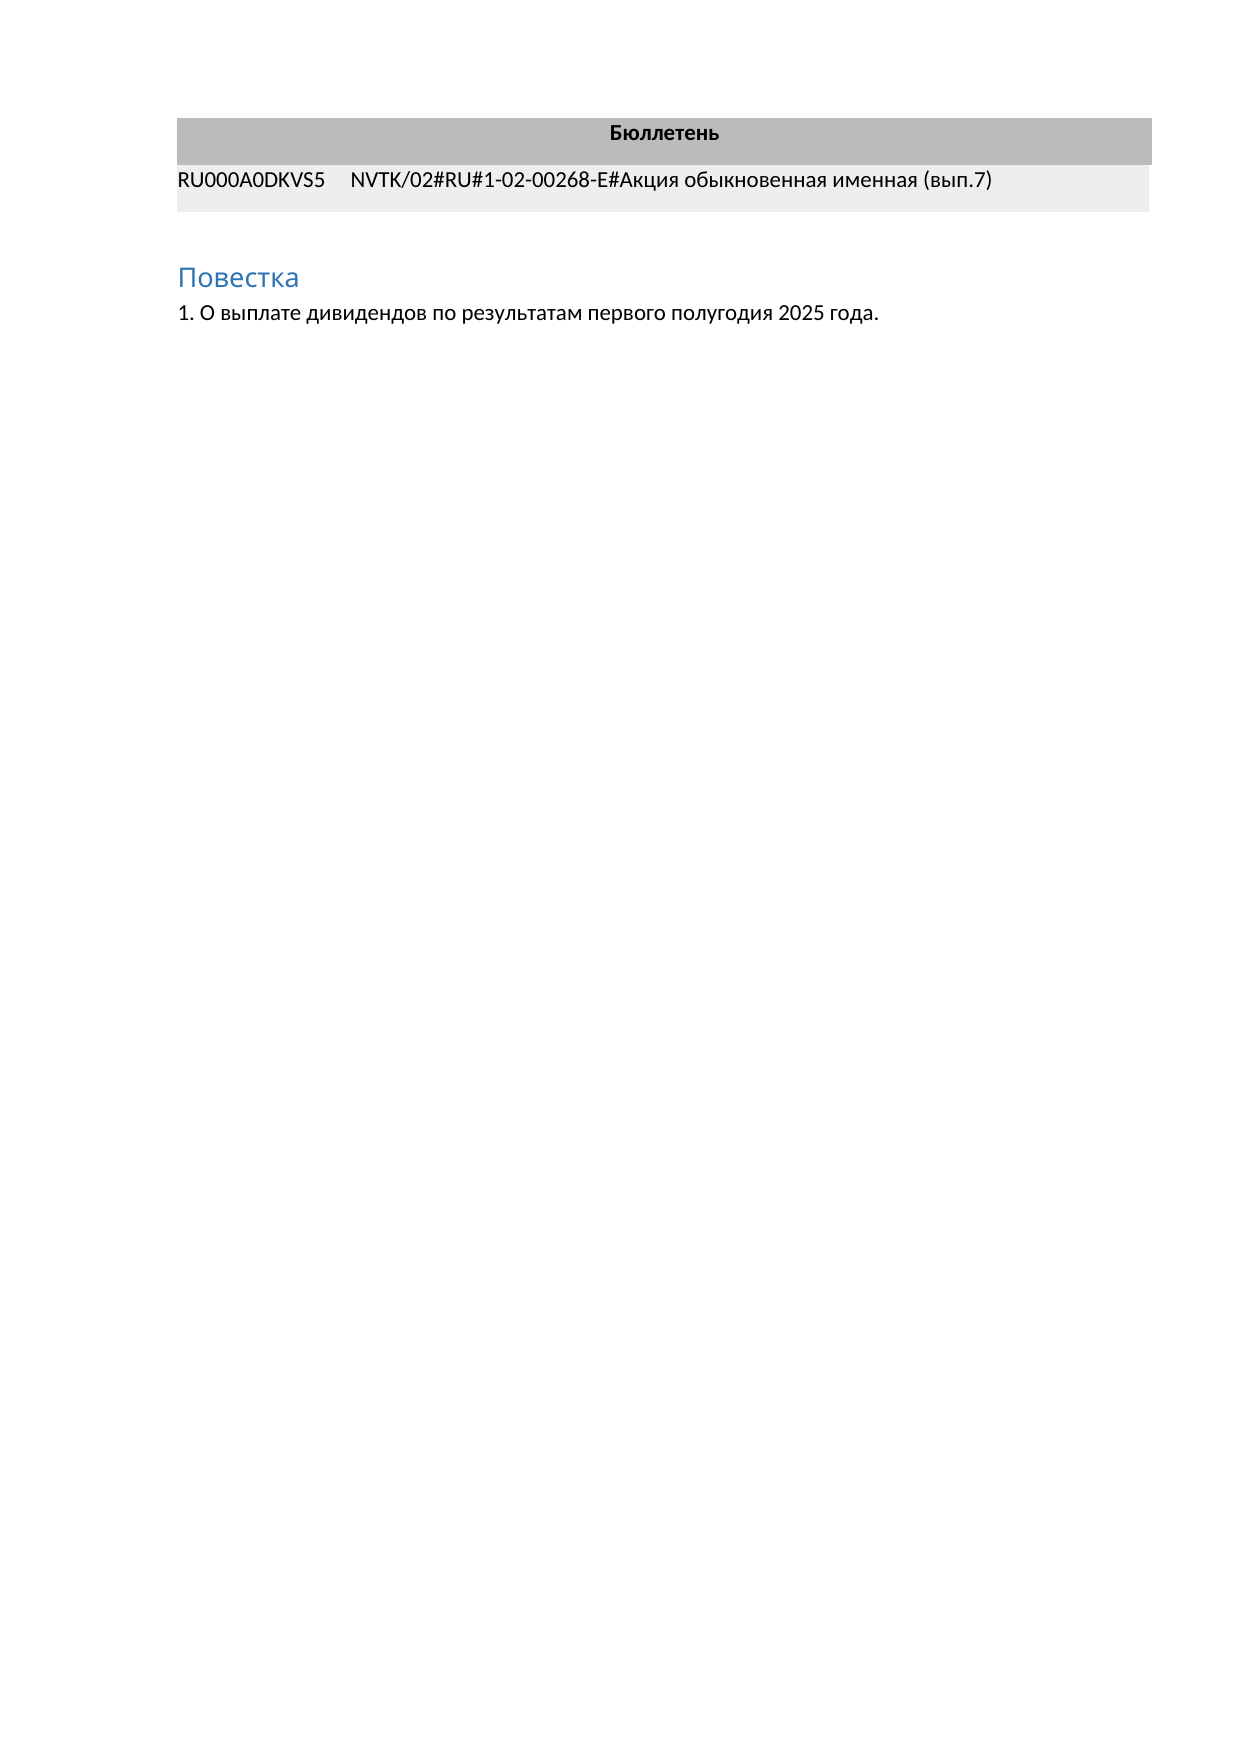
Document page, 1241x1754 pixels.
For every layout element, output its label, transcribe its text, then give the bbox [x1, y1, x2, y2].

table_cell RU000A0DKVS5 [177, 165, 350, 212]
text 1. О выплате дивидендов по результатам первого полугодия 2025 года. [177, 298, 1152, 326]
table_cell NVTK/02#RU#1-02-00268-E#Акция обыкновенная именная (вып.7) [350, 165, 1149, 212]
subtitle Повестка [177, 258, 1152, 295]
table_header Бюллетень [177, 118, 1152, 165]
